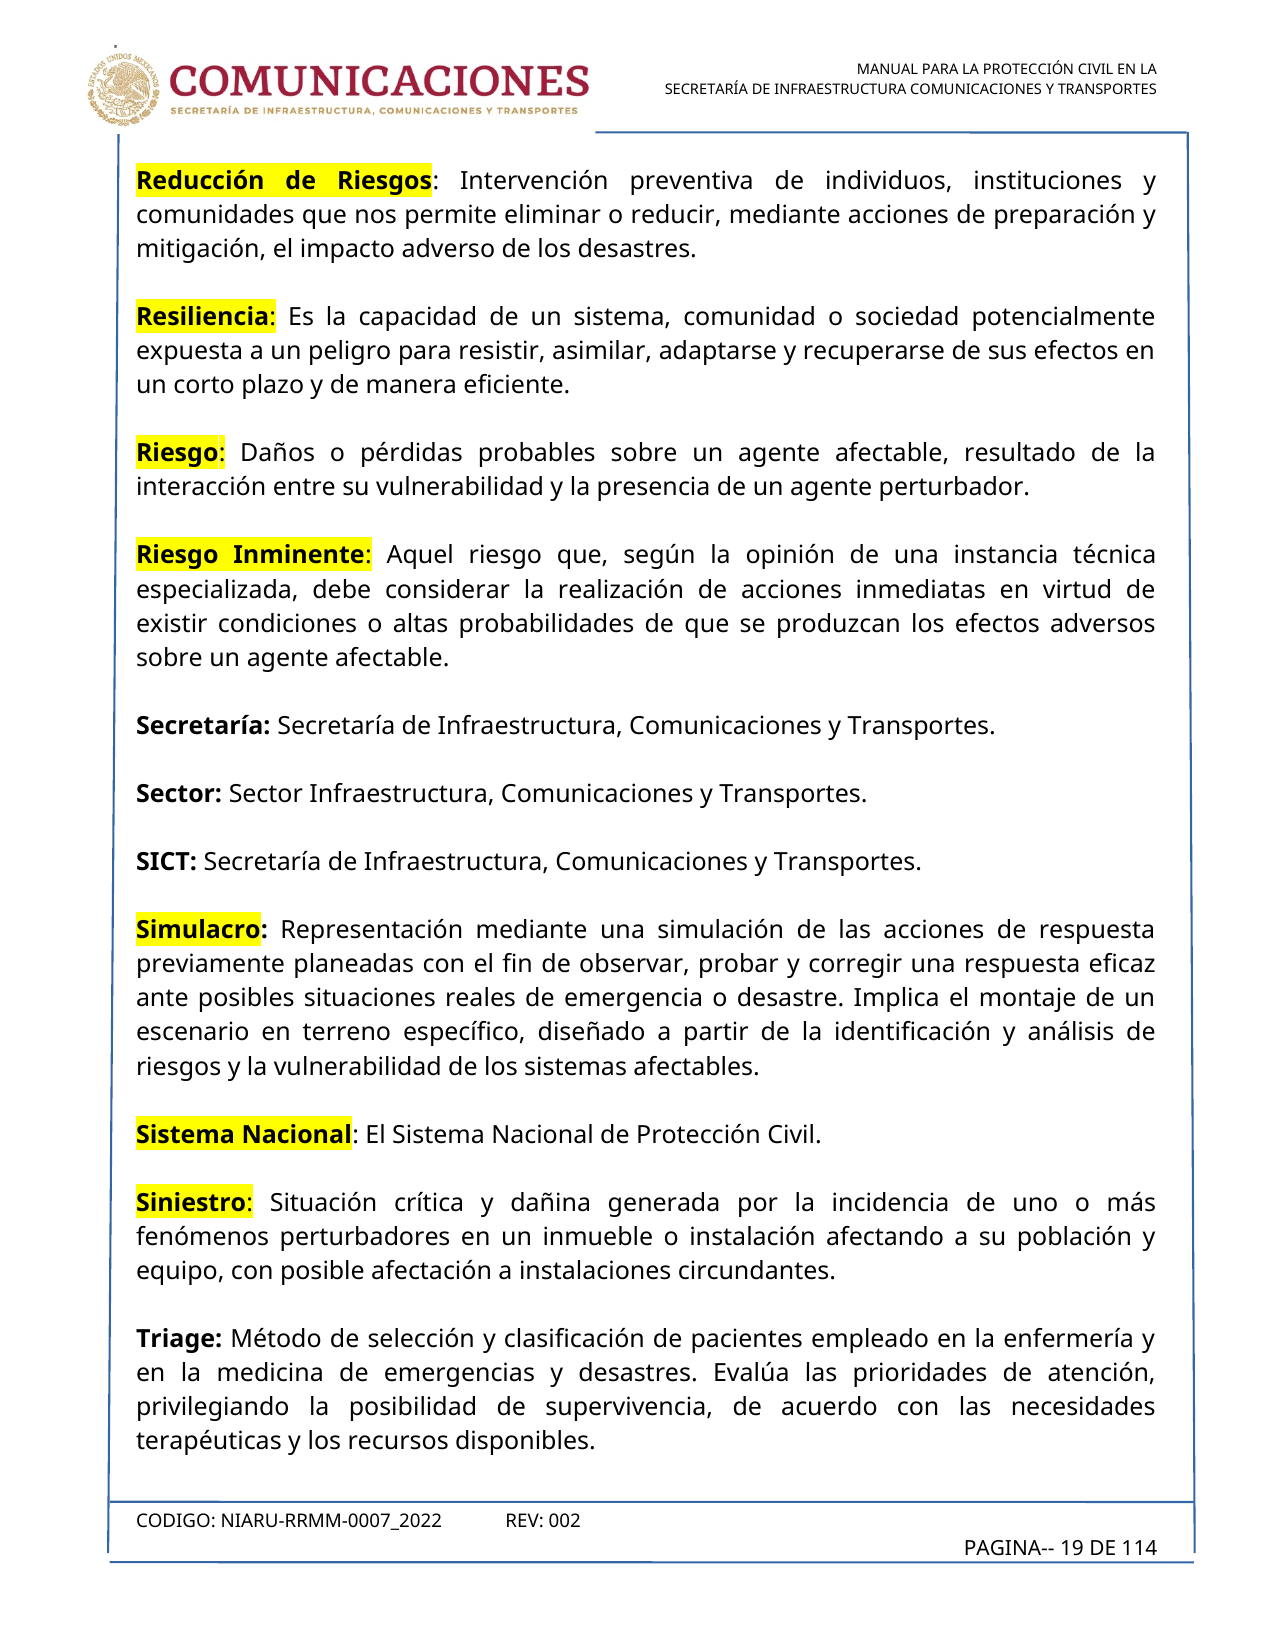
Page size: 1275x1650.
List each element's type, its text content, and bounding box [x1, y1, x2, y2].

picture [78, 48, 596, 134]
text SICT: Secretaría de Infraestructura, Comunicaciones y Transportes. [136, 844, 1157, 878]
text Resiliencia: Es la capacidad de un sistema, comunidad o sociedad potencialmente expuesta a un peligro para resistir, asimilar, adaptarse y recuperarse de sus efectos en un corto plazo y de manera eficiente. [136, 299, 1157, 401]
text Simulacro: Representación mediante una simulación de las acciones de respuesta previamente planeadas con el fin de observar, probar y corregir una respuesta eficaz ante posibles situaciones reales de emergencia o desastre. Implica el montaje de un escenario en terreno específico, diseñado a partir de la identificación y análisis de riesgos y la vulnerabilidad de los sistemas afectables. [136, 912, 1157, 1082]
text Sistema Nacional: El Sistema Nacional de Protección Civil. [352, 1116, 1157, 1150]
text Sector: Sector Infraestructura, Comunicaciones y Transportes. [136, 776, 1157, 810]
text Riesgo Inminente: Aquel riesgo que, según la opinión de una instancia técnica especializada, debe considerar la realización de acciones inmediatas en virtud de existir condiciones o altas probabilidades de que se produzcan los efectos adversos sobre un agente afectable. [136, 537, 1157, 673]
text Triage: Método de selección y clasificación de pacientes empleado en la enfermería y en la medicina de emergencias y desastres. Evalúa las prioridades de atención, privilegiando la posibilidad de supervivencia, de acuerdo con las necesidades terapéuticas y los recursos disponibles. [136, 1321, 1157, 1457]
text Siniestro: Situación crítica y dañina generada por la incidencia de uno o más fenómenos perturbadores en un inmueble o instalación afectando a su población y equipo, con posible afectación a instalaciones circundantes. [136, 1184, 1157, 1287]
text Secretaría: Secretaría de Infraestructura, Comunicaciones y Transportes. [136, 707, 1157, 742]
text Riesgo: Daños o pérdidas probables sobre un agente afectable, resultado de la interacción entre su vulnerabilidad y la presencia de un agente perturbador. [136, 435, 1157, 503]
text Reducción de Riesgos: Intervención preventiva de individuos, instituciones y comunidades que nos permite eliminar o reducir, mediante acciones de preparación y mitigación, el impacto adverso de los desastres. [136, 162, 1157, 265]
